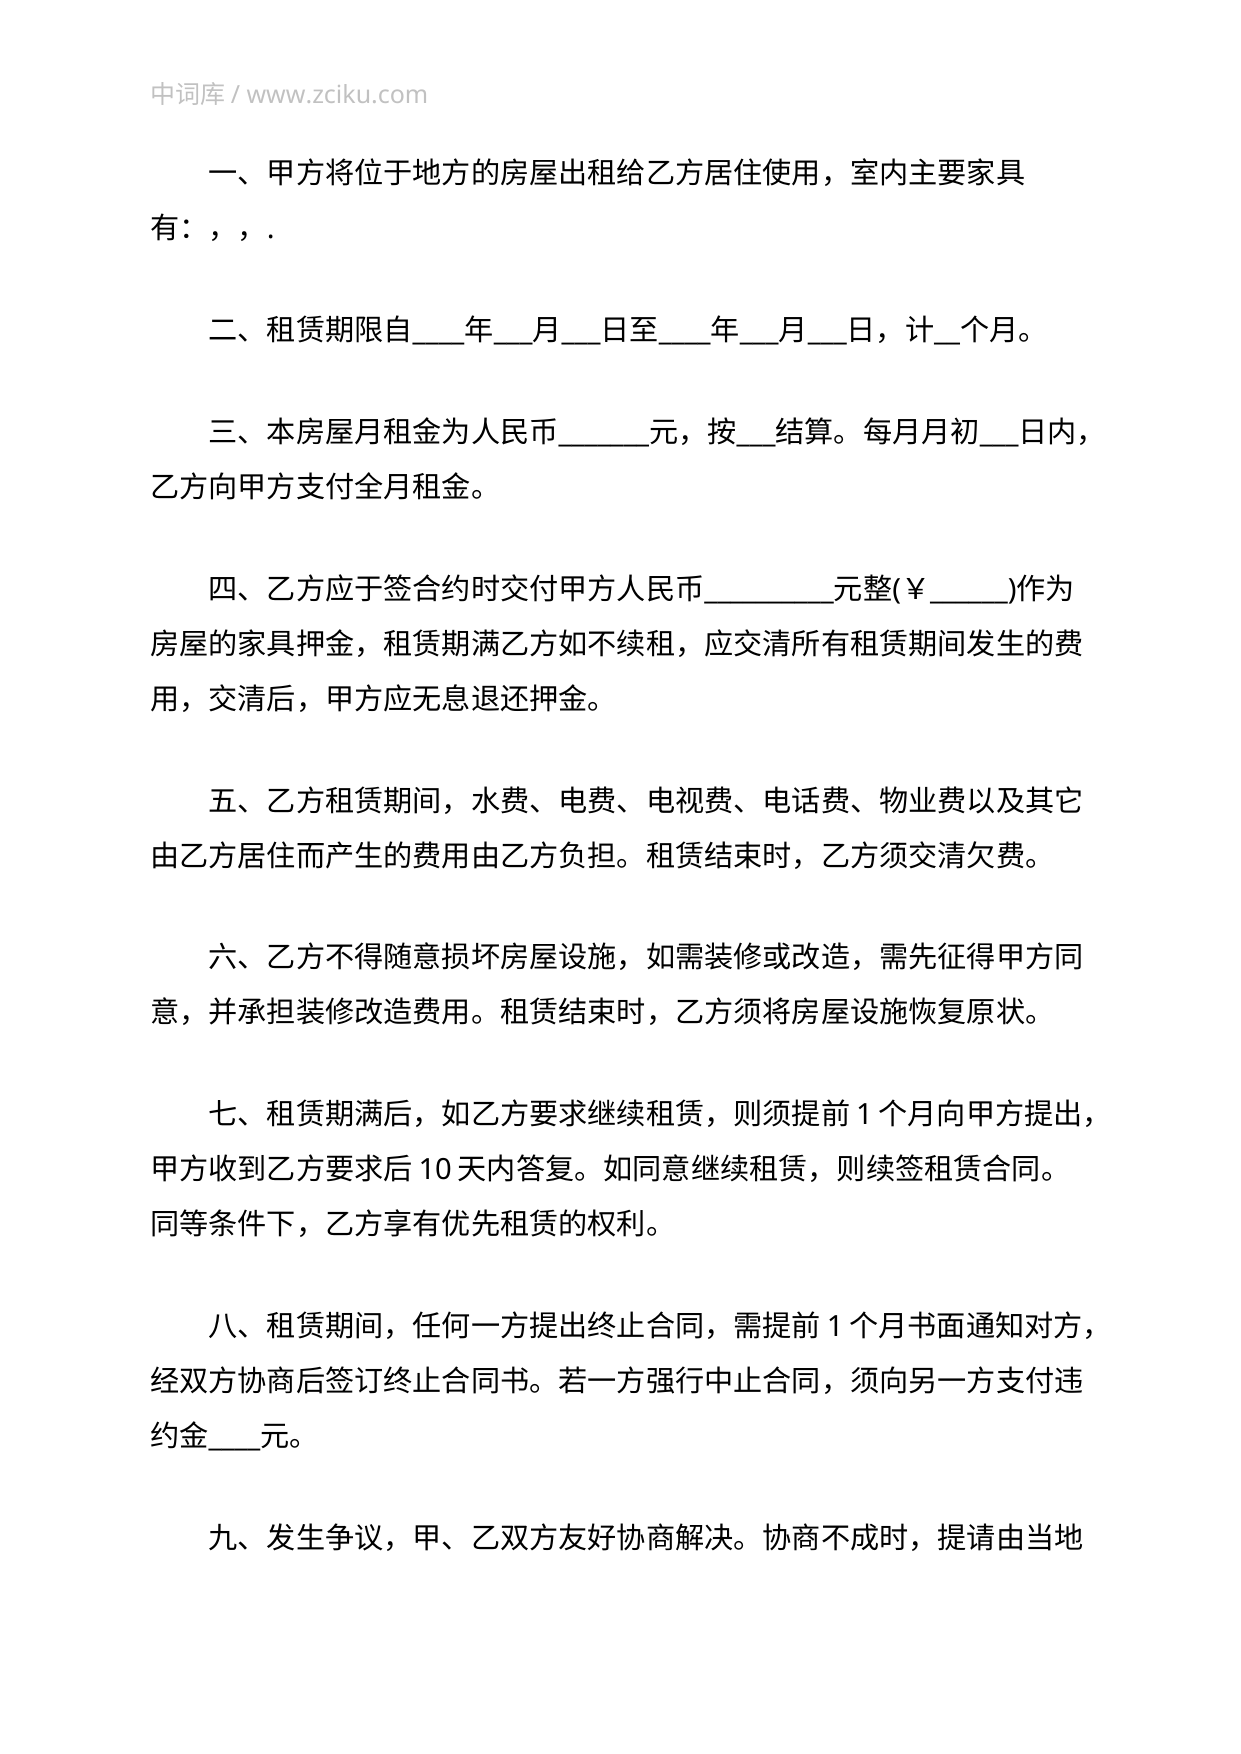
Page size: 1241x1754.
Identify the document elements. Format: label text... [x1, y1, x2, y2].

text 四、乙方应于签合约时交付甲方人民币__________元整(￥______)作为房屋的家具押金，租赁期满乙方如不续租，应交清所有租赁期间发生的费用，交清后，甲方应无息退还押金。 [150, 566, 1090, 718]
text 八、租赁期间，任何一方提出终止合同，需提前1个月书面通知对方，经双方协商后签订终止合同书。若一方强行中止合同，须向另一方支付违约金____元。 [150, 1302, 1090, 1455]
text 七、租赁期满后，如乙方要求继续租赁，则须提前1个月向甲方提出，甲方收到乙方要求后10天内答复。如同意继续租赁，则续签租赁合同。同等条件下，乙方享有优先租赁的权利。 [150, 1091, 1090, 1243]
text 五、乙方租赁期间，水费、电费、电视费、电话费、物业费以及其它由乙方居住而产生的费用由乙方负担。租赁结束时，乙方须交清欠费。 [150, 777, 1090, 874]
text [150, 1514, 1090, 1557]
text 二、租赁期限自____年___月___日至____年___月___日，计__个月。 [150, 307, 1090, 349]
text 三、本房屋月租金为人民币_______元，按___结算。每月月初___日内，乙方向甲方支付全月租金。 [150, 409, 1090, 506]
text 六、乙方不得随意损坏房屋设施，如需装修或改造，需先征得甲方同意，并承担装修改造费用。租赁结束时，乙方须将房屋设施恢复原状。 [150, 934, 1090, 1031]
text 一、甲方将位于地方的房屋出租给乙方居住使用，室内主要家具有：，，. [150, 150, 1090, 247]
